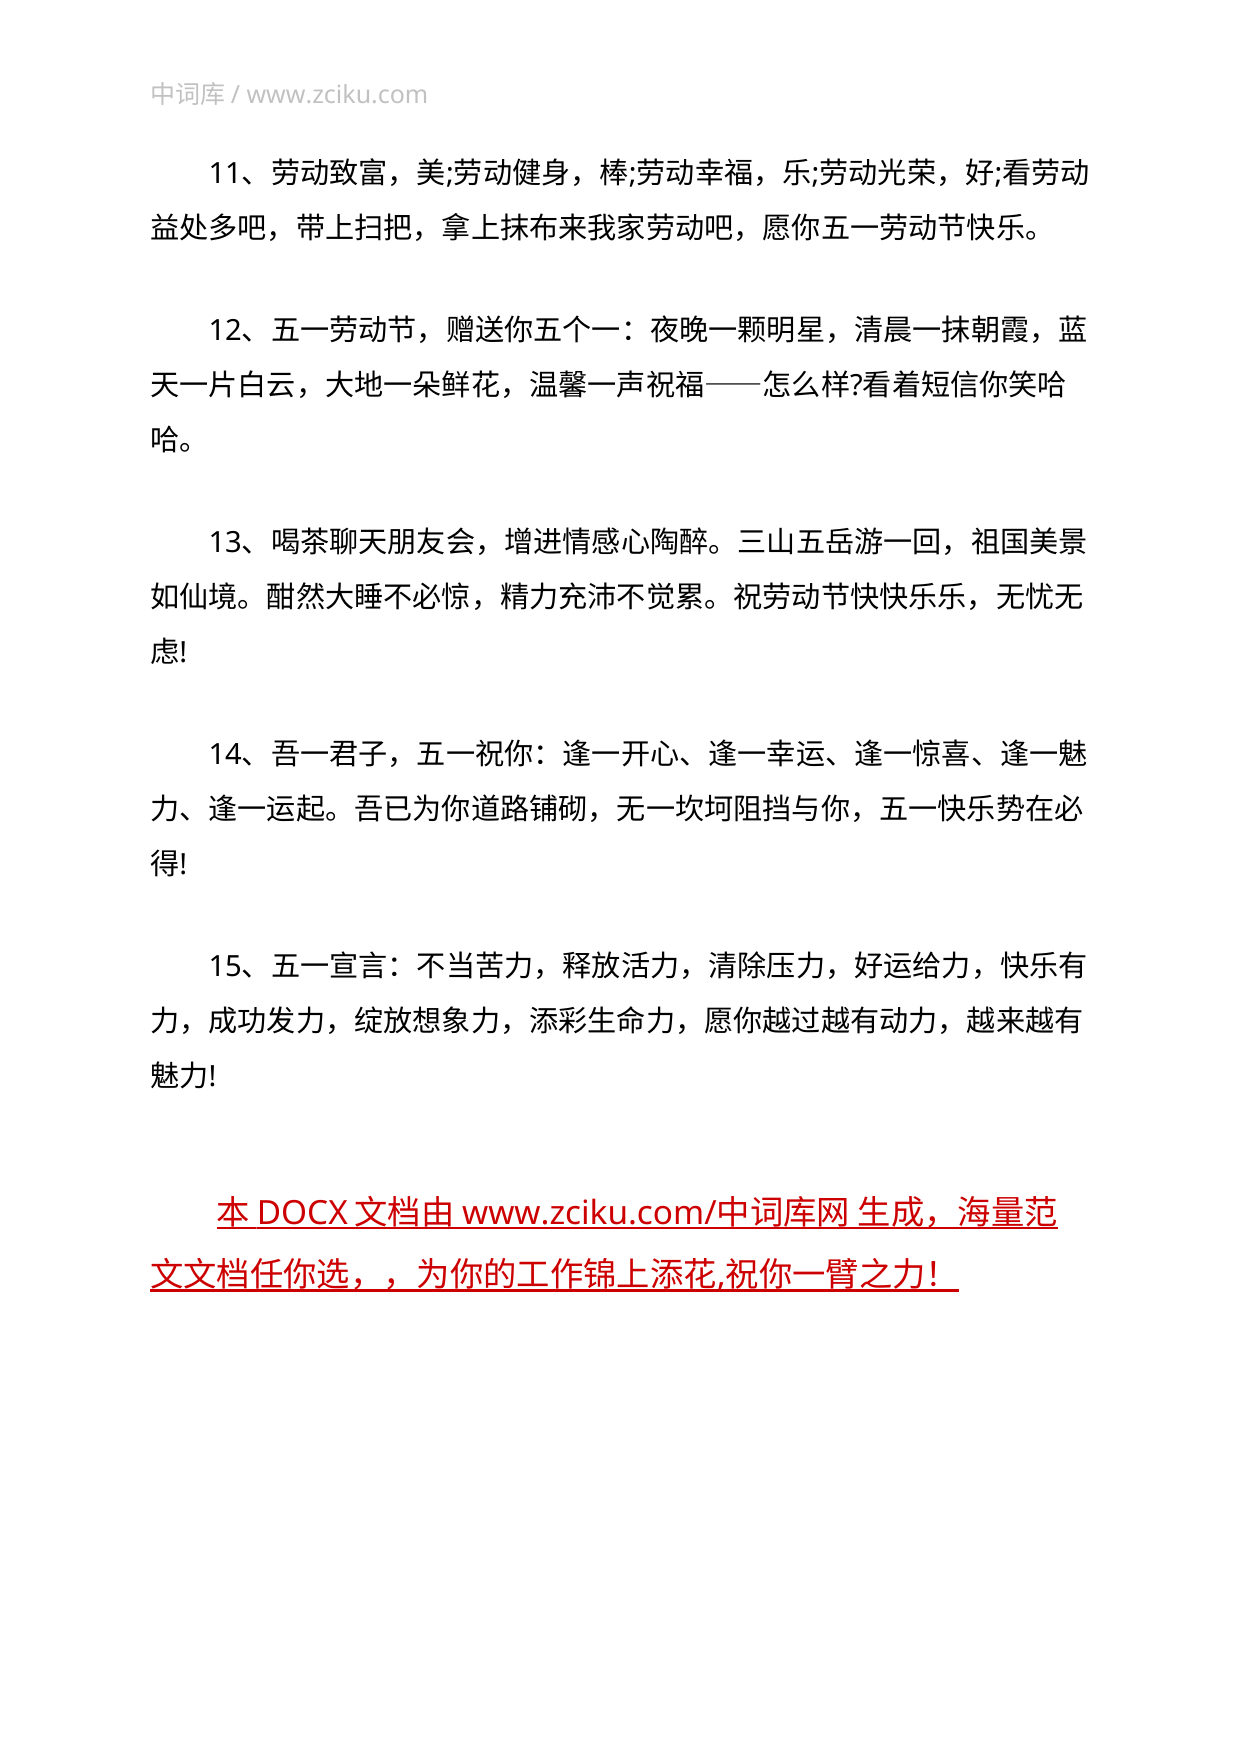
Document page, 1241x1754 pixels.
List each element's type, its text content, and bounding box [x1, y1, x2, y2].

text 13、喝茶聊天朋友会，增进情感心陶醉。三山五岳游一回，祖国美景如仙境。酣然大睡不必惊，精力充沛不觉累。祝劳动节快快乐乐，无忧无虑! [150, 518, 1090, 671]
text 12、五一劳动节，赠送你五个一：夜晚一颗明星，清晨一抹朝霞，蓝天一片白云，大地一朵鲜花，温馨一声祝福——怎么样?看着短信你笑哈哈。 [150, 307, 1090, 459]
text 15、五一宣言：不当苦力，释放活力，清除压力，好运给力，快乐有力，成功发力，绽放想象力，添彩生命力，愿你越过越有动力，越来越有魅力! [150, 942, 1090, 1094]
text 本DOCX文档由 www.zciku.com/中词库网 生成，海量范文文档任你选，，为你的工作锦上添花,祝你一臂之力！ [150, 1185, 1090, 1297]
text 14、吾一君子，五一祝你：逢一开心、逢一幸运、逢一惊喜、逢一魅力、逢一运起。吾已为你道路铺砌，无一坎坷阻挡与你，五一快乐势在必得! [150, 730, 1090, 883]
text 11、劳动致富，美;劳动健身，棒;劳动幸福，乐;劳动光荣，好;看劳动益处多吧，带上扫把，拿上抹布来我家劳动吧，愿你五一劳动节快乐。 [150, 150, 1090, 247]
